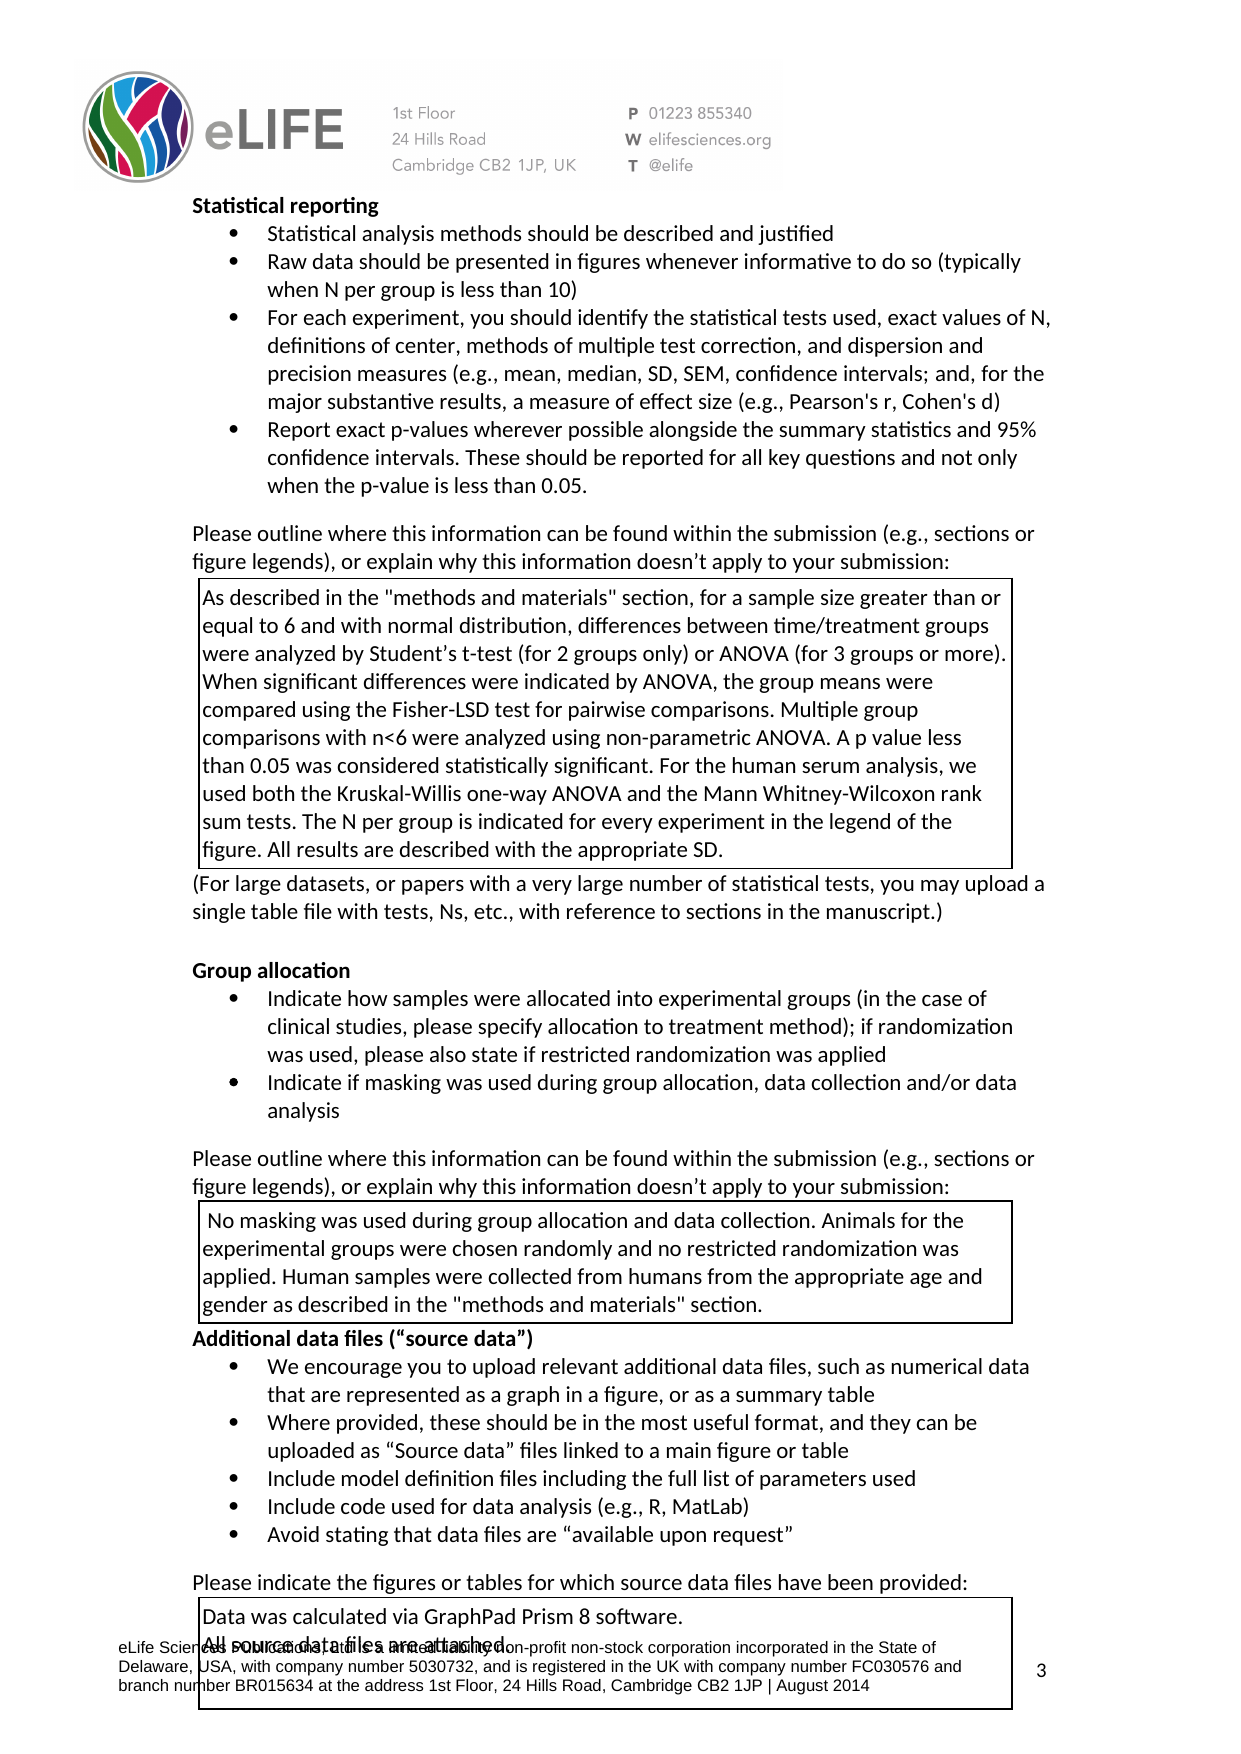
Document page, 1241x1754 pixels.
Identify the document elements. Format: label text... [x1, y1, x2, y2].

list Include code used for data analysis (e.g., R, MatLab) [229, 1492, 1053, 1520]
list We encourage you to upload relevant additional data files, such as numerical data that are represented as a graph in a figure, or as a summary table [229, 1352, 1053, 1408]
list Report exact p-values wherever possible alongside the summary statistics and 95% confidence intervals. These should be reported for all key questions and not only when the p-value is less than 0.05. [229, 415, 1053, 499]
list For each experiment, you should identify the statistical tests used, exact values of N, definitions of center, methods of multiple test correction, and dispersion and precision measures (e.g., mean, median, SD, SEM, confidence intervals; and, for the major substantive results, a measure of effect size (e.g., Pearson's r, Cohen's d) [229, 303, 1053, 415]
text Please outline where this information can be found within the submission (e.g., sections or figure legends), or explain why this information doesn’t apply to your submission: [192, 519, 1053, 575]
text All source data files are attached. [202, 1630, 1009, 1658]
text Please outline where this information can be found within the submission (e.g., sections or figure legends), or explain why this information doesn’t apply to your submission: [192, 1144, 1053, 1200]
list Include model definition files including the full list of parameters used [229, 1464, 1053, 1492]
text As described in the "methods and materials" section, for a sample size greater than or equal to 6 and with normal distribution, differences between time/treatment groups were analyzed by Student’s t-test (for 2 groups only) or ANOVA (for 3 groups or more). When significant differences were indicated by ANOVA, the group means were compared using the Fisher-LSD test for pairwise comparisons. Multiple group comparisons with n<6 were analyzed using non-parametric ANOVA. A p value less than 0.05 was considered statistically significant. For the human serum analysis, we used both the Kruskal-Willis one-way ANOVA and the Mann Whitney-Wilcoxon rank sum tests. The N per group is indicated for every experiment in the legend of the figure. All results are described with the appropriate SD. [200, 581, 1011, 866]
text Group allocation [192, 956, 1053, 984]
text Additional data files (“source data”) [192, 1231, 1053, 1352]
text No masking was used during group allocation and data collection. Animals for the experimental groups were chosen randomly and no restricted randomization was applied. Human samples were collected from humans from the appropriate age and gender as described in the "methods and materials" section. [200, 1204, 1011, 1320]
list Indicate if masking was used during group allocation, data collection and/or data analysis [229, 1068, 1053, 1124]
list Statistical analysis methods should be described and justified [229, 219, 1053, 247]
list Where provided, these should be in the most useful format, and they can be uploaded as “Source data” files linked to a main figure or table [229, 1408, 1053, 1464]
list Indicate how samples were allocated into experimental groups (in the case of clinical studies, please specify allocation to treatment method); if randomization was used, please also state if restricted randomization was applied [229, 984, 1053, 1068]
list Raw data should be presented in figures whenever informative to do so (typically when N per group is less than 10) [229, 247, 1053, 303]
list Avoid stating that data files are “available upon request” [229, 1520, 1053, 1548]
text Statistical reporting [192, 191, 1053, 219]
picture [73, 59, 784, 191]
text (For large datasets, or papers with a very large number of statistical tests, you may upload a single table file with tests, Ns, etc., with reference to sections in the manuscript.) [192, 603, 1053, 925]
text Data was calculated via GraphPad Prism 8 software. [200, 1600, 1011, 1630]
text Please indicate the figures or tables for which source data files have been provided: [192, 1568, 1053, 1596]
